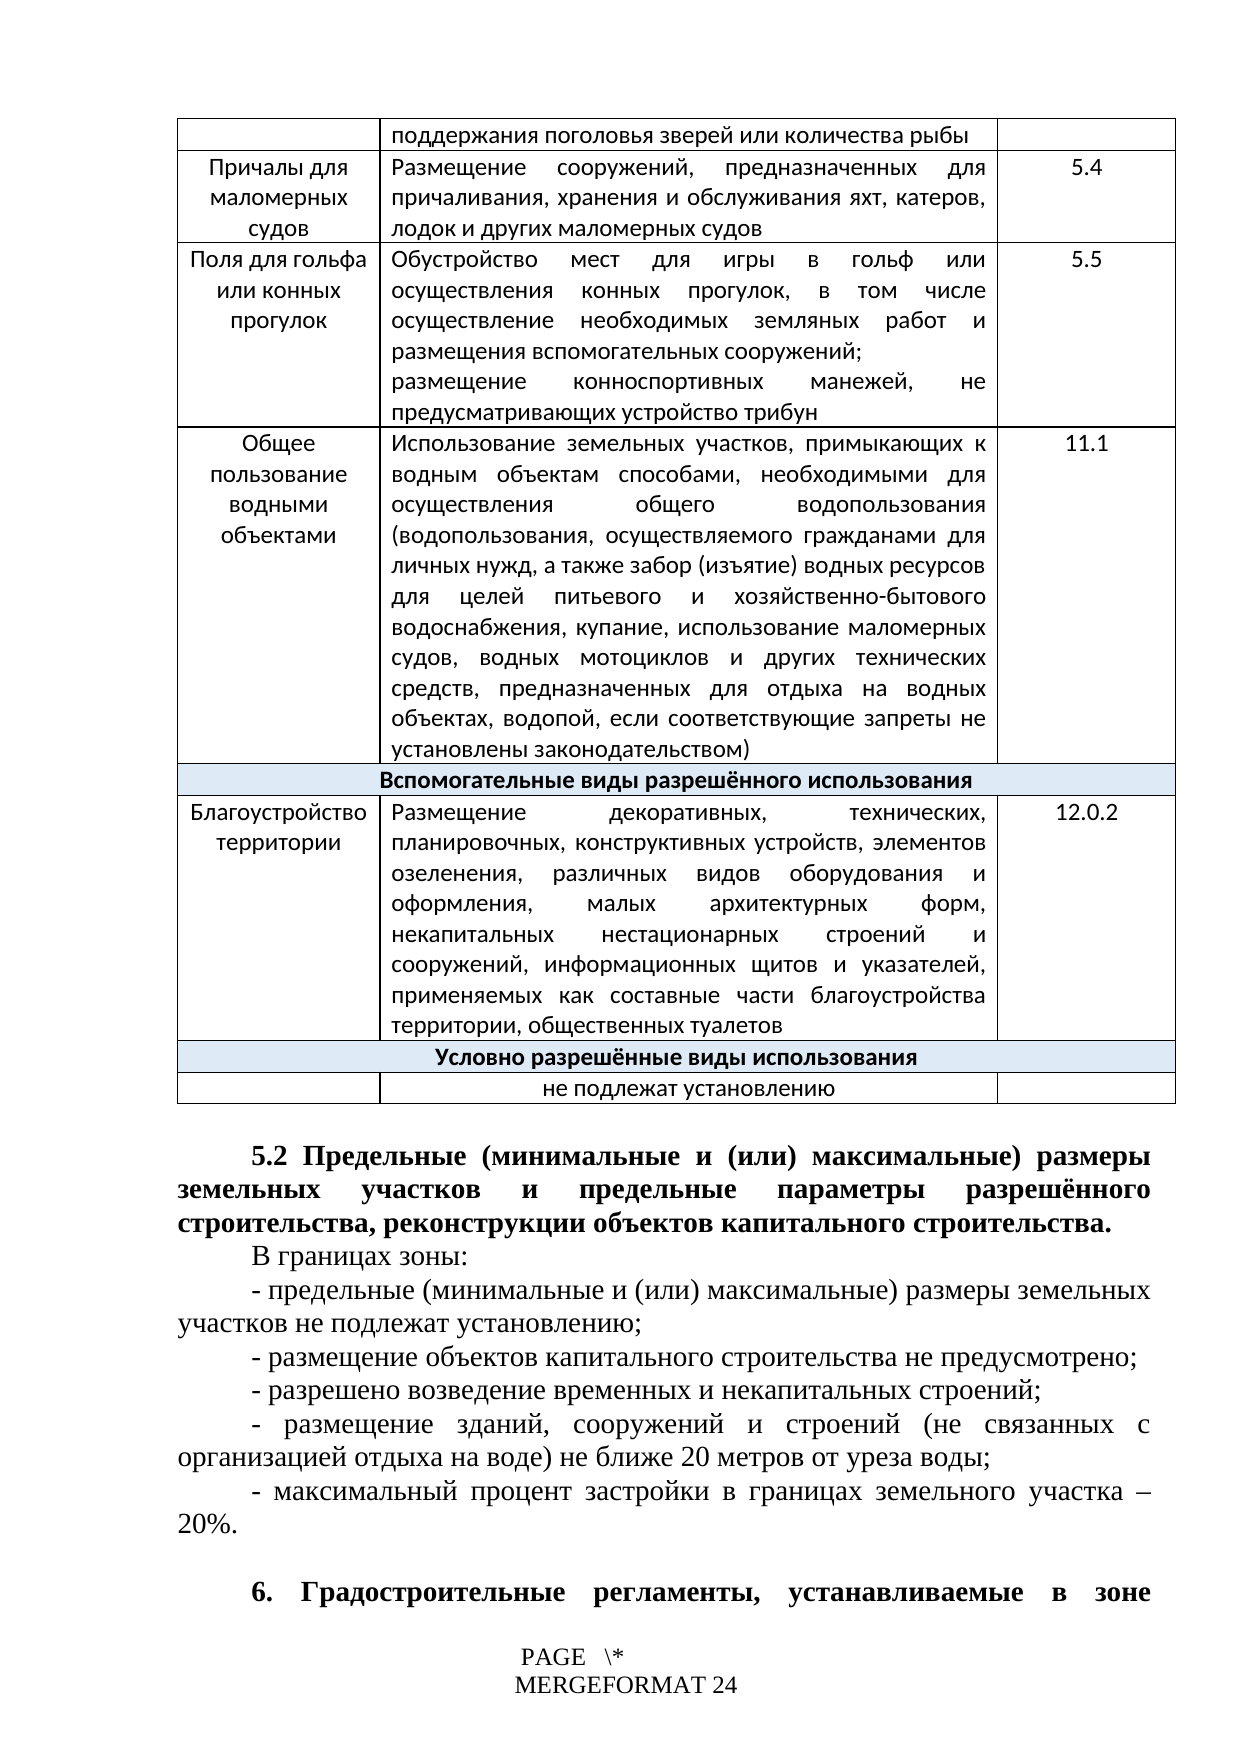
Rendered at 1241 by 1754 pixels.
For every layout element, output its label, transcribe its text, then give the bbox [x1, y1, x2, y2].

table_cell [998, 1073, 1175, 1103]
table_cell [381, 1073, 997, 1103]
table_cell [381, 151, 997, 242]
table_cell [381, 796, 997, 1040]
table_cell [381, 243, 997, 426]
text 5.2 Предельные (минимальные и (или) максимальные) размеры земельных участков и предельные параметры разрешённого строительства, реконструкции объектов капитального строительства. [177, 1138, 1152, 1238]
text В границах зоны: [177, 1238, 1152, 1272]
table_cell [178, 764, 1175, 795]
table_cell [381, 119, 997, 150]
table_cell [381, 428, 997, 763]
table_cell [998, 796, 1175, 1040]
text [177, 1574, 1152, 1607]
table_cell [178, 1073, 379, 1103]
text - разрешено возведение временных и некапитальных строений; [177, 1372, 1152, 1406]
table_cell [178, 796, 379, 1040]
text - размещение объектов капитального строительства не предусмотрено; [177, 1339, 1152, 1372]
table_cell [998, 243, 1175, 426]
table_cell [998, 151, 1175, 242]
text - предельные (минимальные и (или) максимальные) размеры земельных участков не подлежат установлению; [177, 1272, 1152, 1339]
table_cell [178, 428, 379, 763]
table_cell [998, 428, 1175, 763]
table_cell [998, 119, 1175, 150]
text - максимальный процент застройки в границах земельного участка – 20%. [177, 1473, 1152, 1540]
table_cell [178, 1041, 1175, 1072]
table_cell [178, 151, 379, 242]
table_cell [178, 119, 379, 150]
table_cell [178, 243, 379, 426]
text - размещение зданий, сооружений и строений (не связанных с организацией отдыха на воде) не ближе 20 метров от уреза воды; [177, 1406, 1152, 1473]
